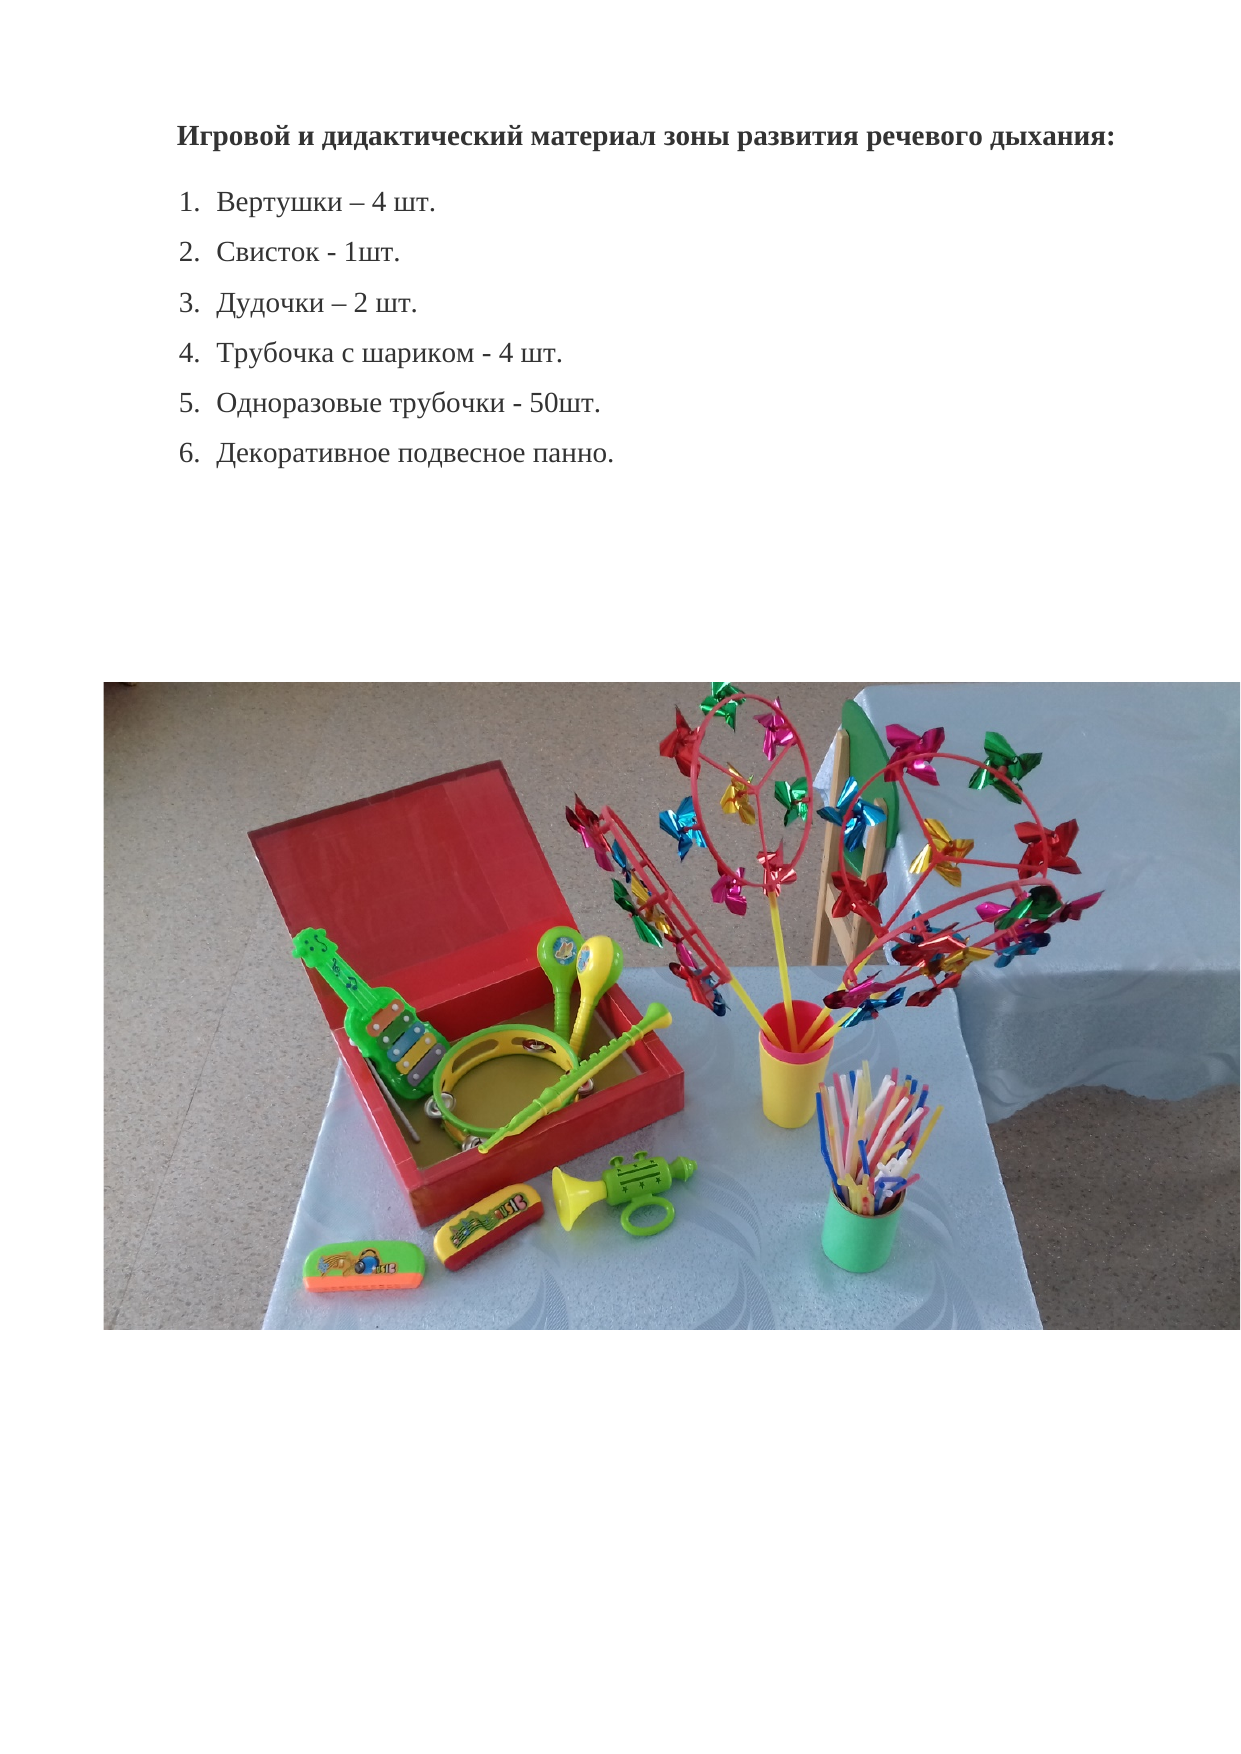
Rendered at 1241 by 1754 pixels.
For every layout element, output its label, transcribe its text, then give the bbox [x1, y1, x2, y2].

picture [103, 682, 1241, 1330]
list Одноразовые трубочки - 50шт. [178, 385, 1152, 419]
text Игровой и дидактический материал зоны развития речевого дыхания: [141, 118, 1152, 152]
list Вертушки – 4 шт. [178, 184, 1152, 218]
list Трубочка с шариком - 4 шт. [178, 335, 1152, 368]
list Свисток - 1шт. [178, 234, 1152, 268]
list Дудочки – 2 шт. [178, 285, 1152, 318]
list Декоративное подвесное панно. [178, 436, 1152, 469]
